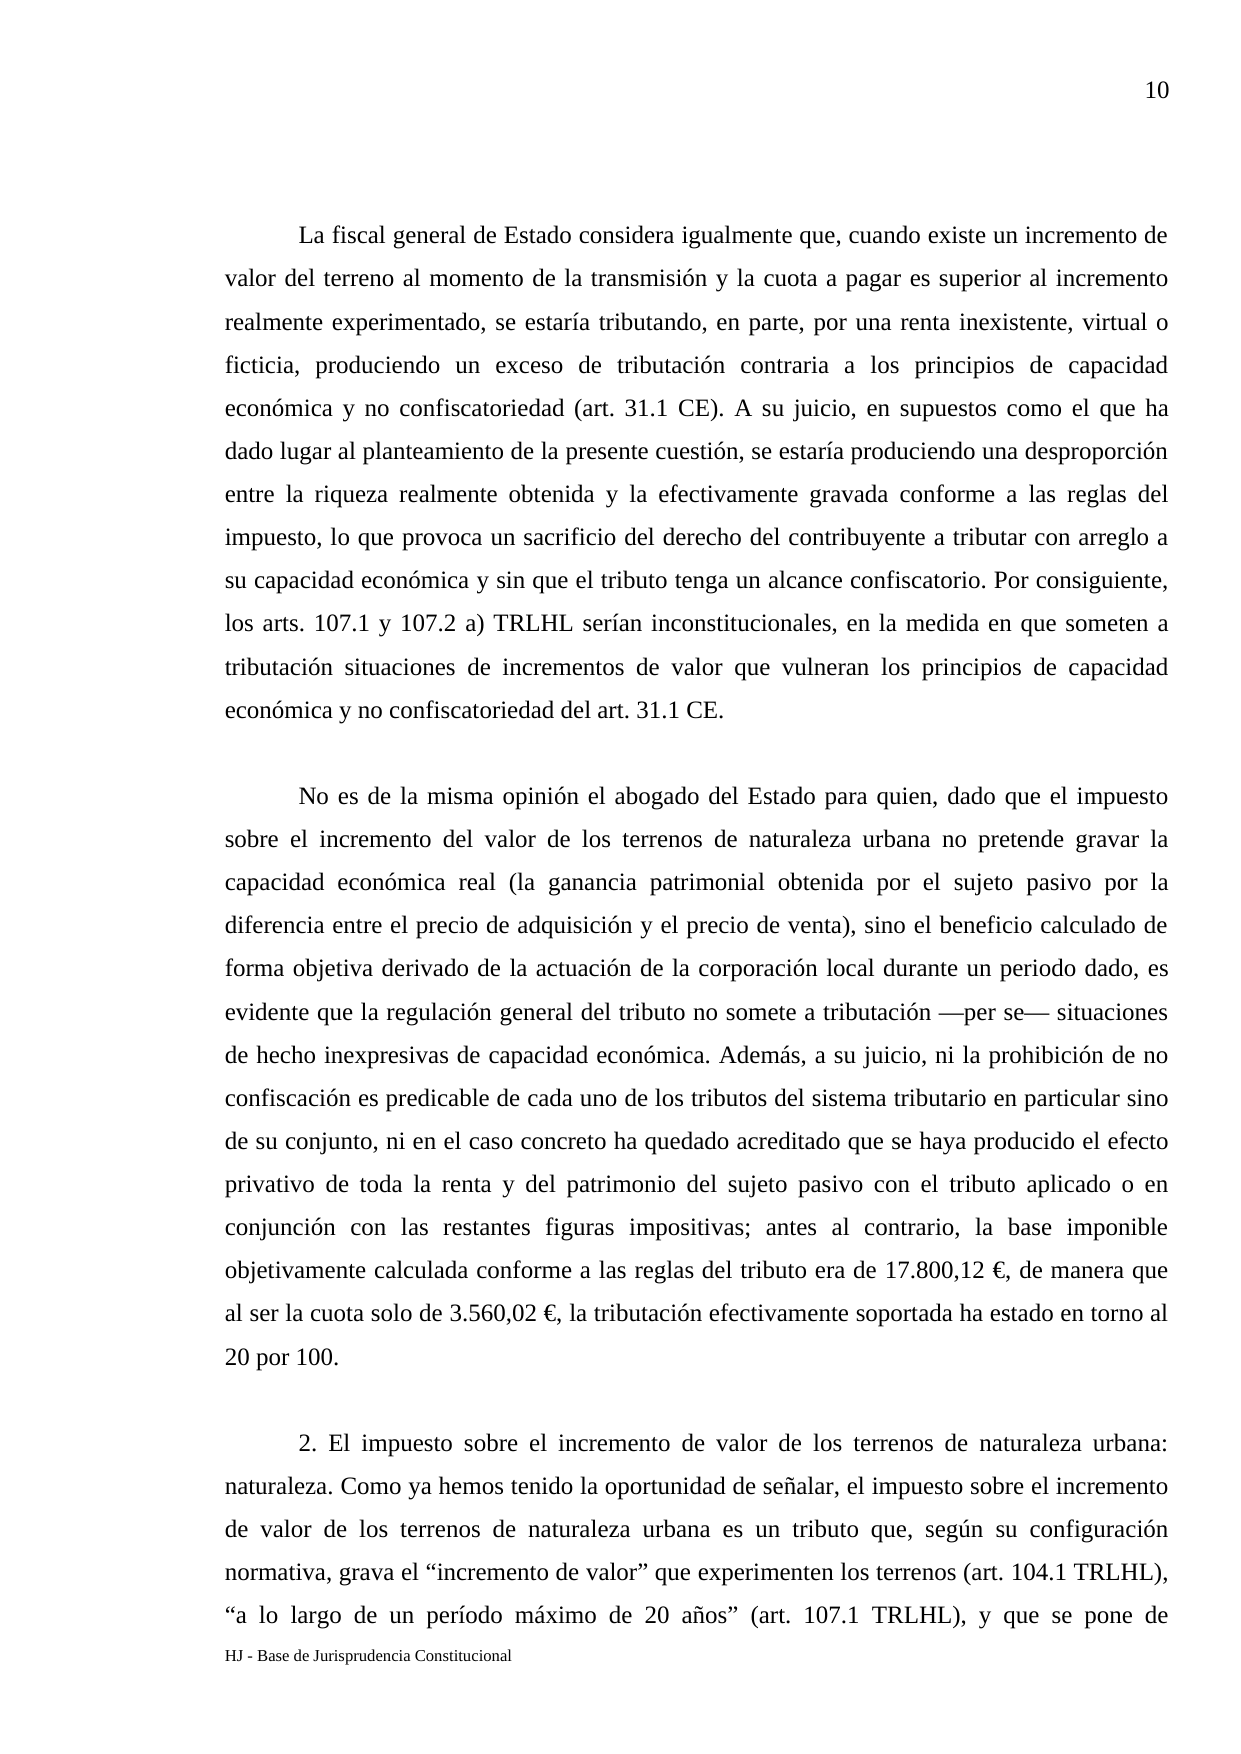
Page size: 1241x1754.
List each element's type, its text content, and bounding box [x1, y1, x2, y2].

text No es de la misma opinión el abogado del Estado para quien, dado que el impuesto sobre el incremento del valor de los terrenos de naturaleza urbana no pretende gravar la capacidad económica real (la ganancia patrimonial obtenida por el sujeto pasivo por la diferencia entre el precio de adquisición y el precio de venta), sino el beneficio calculado de forma objetiva derivado de la actuación de la corporación local durante un periodo dado, es evidente que la regulación general del tributo no somete a tributación —per se— situaciones de hecho inexpresivas de capacidad económica. Además, a su juicio, ni la prohibición de no confiscación es predicable de cada uno de los tributos del sistema tributario en particular sino de su conjunto, ni en el caso concreto ha quedado acreditado que se haya producido el efecto privativo de toda la renta y del patrimonio del sujeto pasivo con el tributo aplicado o en conjunción con las restantes figuras impositivas; antes al contrario, la base imponible objetivamente calculada conforme a las reglas del tributo era de 17.800,12 €, de manera que al ser la cuota solo de 3.560,02 €, la tributación efectivamente soportada ha estado en torno al 20 por 100. [224, 781, 1169, 1370]
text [224, 1428, 1169, 1629]
text La fiscal general de Estado considera igualmente que, cuando existe un incremento de valor del terreno al momento de la transmisión y la cuota a pagar es superior al incremento realmente experimentado, se estaría tributando, en parte, por una renta inexistente, virtual o ficticia, produciendo un exceso de tributación contraria a los principios de capacidad económica y no confiscatoriedad (art. 31.1 CE). A su juicio, en supuestos como el que ha dado lugar al planteamiento de la presente cuestión, se estaría produciendo una desproporción entre la riqueza realmente obtenida y la efectivamente gravada conforme a las reglas del impuesto, lo que provoca un sacrificio del derecho del contribuyente a tributar con arreglo a su capacidad económica y sin que el tributo tenga un alcance confiscatorio. Por consiguiente, los arts. 107.1 y 107.2 a) TRLHL serían inconstitucionales, en la medida en que someten a tributación situaciones de incrementos de valor que vulneran los principios de capacidad económica y no confiscatoriedad del art. 31.1 CE. [224, 220, 1169, 723]
